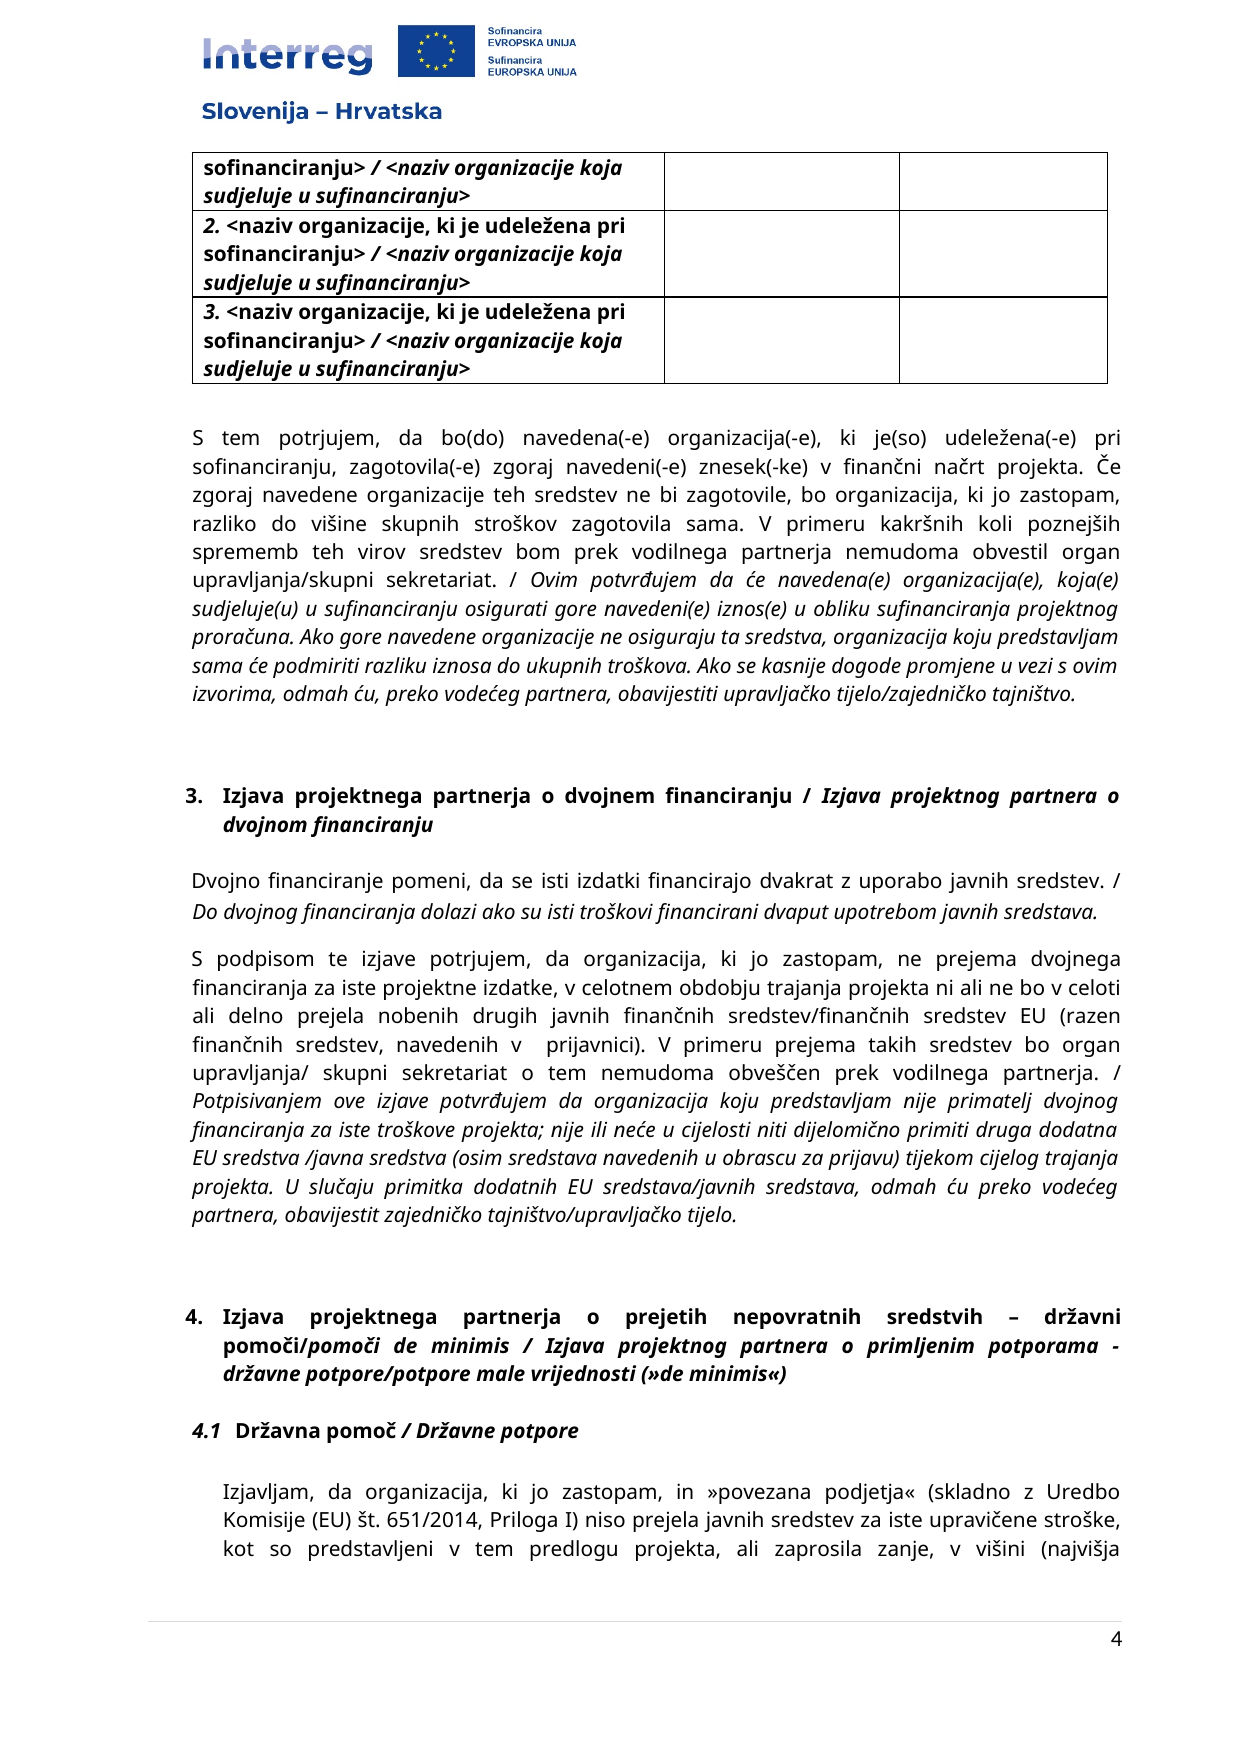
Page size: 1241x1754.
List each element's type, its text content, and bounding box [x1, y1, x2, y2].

list Izjava projektnega partnerja o prejetih nepovratnih sredstvih – državni pomoči/pomoči de minimis / Izjava projektnog partnera o primljenim potporama - državne potpore/potpore male vrijednosti (»de minimis«) [185, 1302, 1122, 1388]
table_cell 1. <naziv organizacije, ki je udeležena pri sofinanciranju> / <naziv organizacije koja sudjeluje u sufinanciranju> [193, 153, 664, 210]
list Dvojno financiranje pomeni, da se isti izdatki financirajo dvakrat z uporabo javnih sredstev. / Do dvojnog financiranja dolazi ako su isti troškovi financirani dvaput upotrebom javnih sredstava. [191, 867, 1122, 926]
picture [177, 0, 682, 152]
table_cell [900, 153, 1107, 210]
table_cell [665, 298, 899, 383]
list Državna pomoč / Državne potpore [192, 1416, 1122, 1444]
text S tem potrjujem, da bo(do) navedena(-e) organizacija(-e), ki je(so) udeležena(-e) pri sofinanciranju, zagotovila(-e) zgoraj navedeni(-e) znesek(-ke) v finančni načrt projekta. Če zgoraj navedene organizacije teh sredstev ne bi zagotovile, bo organizacija, ki jo zastopam, razliko do višine skupnih stroškov zagotovila sama. V primeru kakršnih koli poznejših sprememb teh virov sredstev bom prek vodilnega partnerja nemudoma obvestil organ upravljanja/skupni sekretariat. / Ovim potvrđujem da će navedena(e) organizacija(e), koja(e) sudjeluje(u) u sufinanciranju osigurati gore navedeni(e) iznos(e) u obliku sufinanciranja projektnog proračuna. Ako gore navedene organizacije ne osiguraju ta sredstva, organizacija koju predstavljam sama će podmiriti razliku iznosa do ukupnih troškova. Ako se kasnije dogode promjene u vezi s ovim izvorima, odmah ću, preko vodećeg partnera, obavijestiti upravljačko tijelo/zajedničko tajništvo. [192, 423, 1122, 708]
text S podpisom te izjave potrjujem, da organizacija, ki jo zastopam, ne prejema dvojnega financiranja za iste projektne izdatke, v celotnem obdobju trajanja projekta ni ali ne bo v celoti ali delno prejela nobenih drugih javnih finančnih sredstev/finančnih sredstev EU (razen finančnih sredstev, navedenih v prijavnici). V primeru prejema takih sredstev bo organ upravljanja/ skupni sekretariat o tem nemudoma obveščen prek vodilnega partnerja. / Potpisivanjem ove izjave potvrđujem da organizacija koju predstavljam nije primatelj dvojnog financiranja za iste troškove projekta; nije ili neće u cijelosti niti dijelomično primiti druga dodatna EU sredstva /javna sredstva (osim sredstava navedenih u obrascu za prijavu) tijekom cijelog trajanja projekta. U slučaju primitka dodatnih EU sredstava/javnih sredstava, odmah ću preko vodećeg partnera, obavijestit zajedničko tajništvo/upravljačko tijelo. [191, 944, 1122, 1229]
table_cell [900, 211, 1107, 296]
table_cell [900, 298, 1107, 383]
table_cell 3. <naziv organizacije, ki je udeležena pri sofinanciranju> / <naziv organizacije koja sudjeluje u sufinanciranju> [193, 298, 664, 383]
table_cell [665, 211, 899, 296]
table_cell [665, 153, 899, 210]
table_cell 2. <naziv organizacije, ki je udeležena pri sofinanciranju> / <naziv organizacije koja sudjeluje u sufinanciranju> [193, 211, 664, 296]
list Izjava projektnega partnerja o dvojnem financiranju / Izjava projektnog partnera o dvojnom financiranju [185, 781, 1122, 838]
